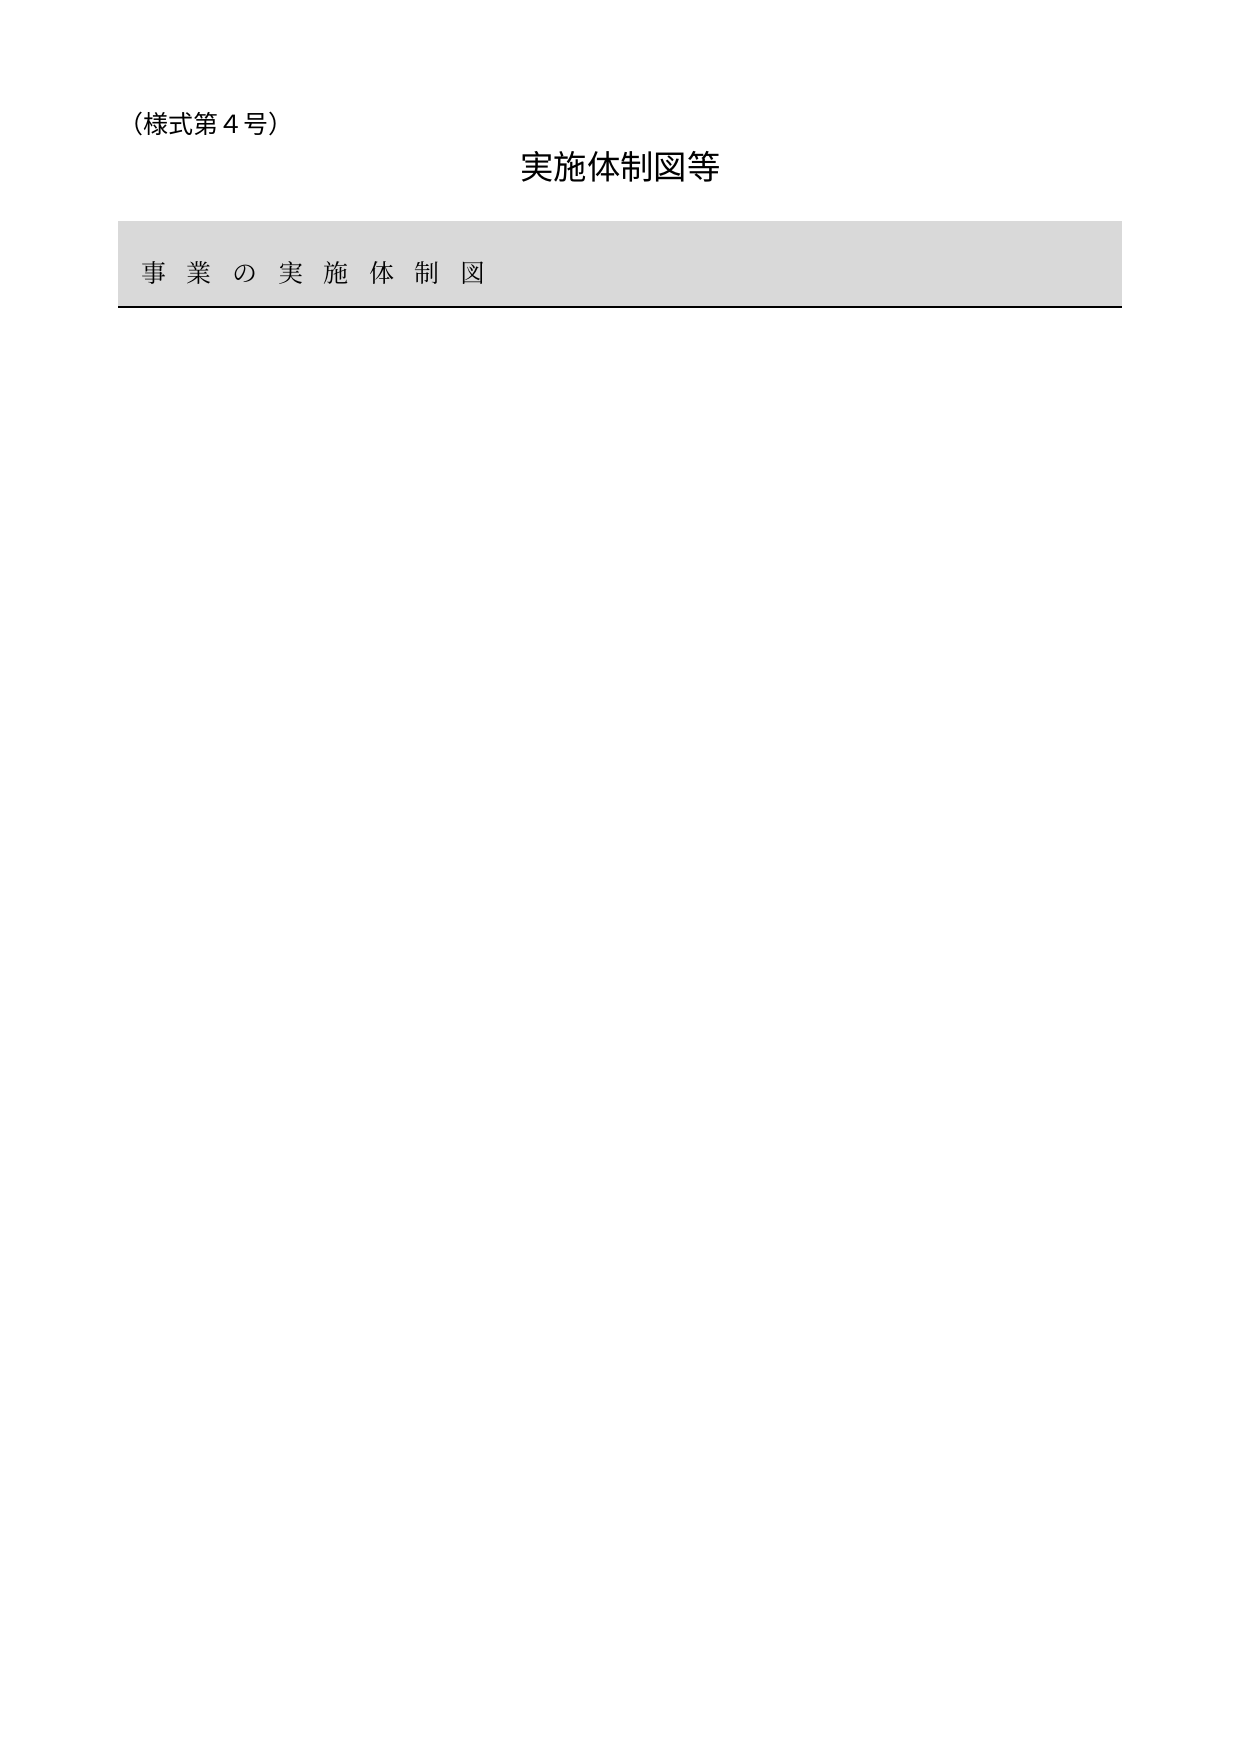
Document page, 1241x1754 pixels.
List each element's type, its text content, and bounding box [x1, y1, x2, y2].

table_header 事業の実施体制図 [118, 221, 1122, 306]
